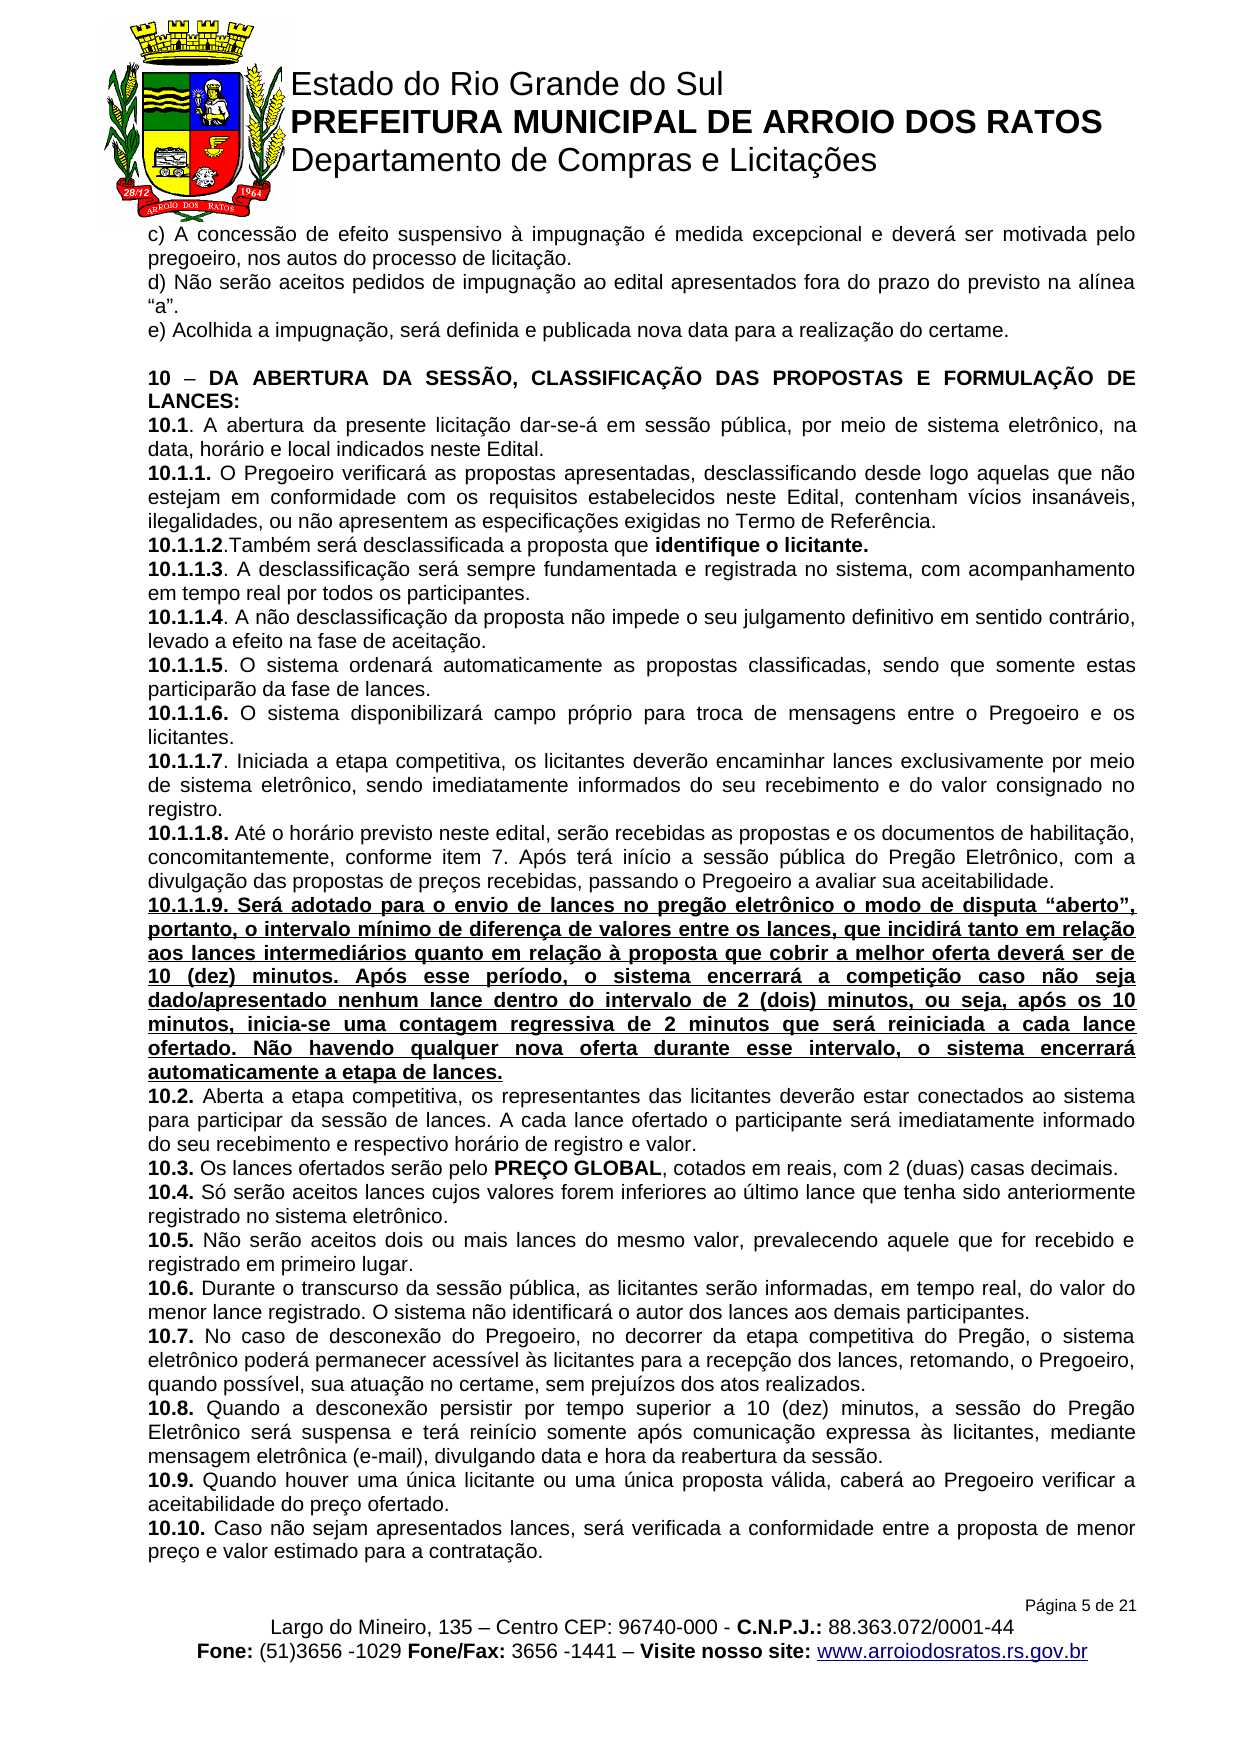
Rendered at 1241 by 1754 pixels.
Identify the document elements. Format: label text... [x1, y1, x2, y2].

text 10.3. Os lances ofertados serão pelo PREÇO GLOBAL, cotados em reais, com 2 (duas) casas decimais. [148, 1156, 1137, 1180]
text 10.1.1.4. A não desclassificação da proposta não impede o seu julgamento definitivo em sentido contrário, levado a efeito na fase de aceitação. [148, 605, 1137, 653]
text 10.9. Quando houver uma única licitante ou uma única proposta válida, caberá ao Pregoeiro verificar a aceitabilidade do preço ofertado. [148, 1467, 1137, 1515]
text d) Não serão aceitos pedidos de impugnação ao edital apresentados fora do prazo do previsto na alínea “a”. [148, 269, 1137, 317]
text 10.4. Só serão aceitos lances cujos valores forem inferiores ao último lance que tenha sido anteriormente registrado no sistema eletrônico. [148, 1180, 1137, 1228]
text 10.1.1.5. O sistema ordenará automaticamente as propostas classificadas, sendo que somente estas participarão da fase de lances. [148, 653, 1137, 701]
text 10.8. Quando a desconexão persistir por tempo superior a 10 (dez) minutos, a sessão do Pregão Eletrônico será suspensa e terá reinício somente após comunicação expressa às licitantes, mediante mensagem eletrônica (e-mail), divulgando data e hora da reabertura da sessão. [148, 1396, 1137, 1467]
text 10.7. No caso de desconexão do Pregoeiro, no decorrer da etapa competitiva do Pregão, o sistema eletrônico poderá permanecer acessível às licitantes para a recepção dos lances, retomando, o Pregoeiro, quando possível, sua atuação no certame, sem prejuízos dos atos realizados. [148, 1324, 1137, 1396]
text 10.1.1.7. Iniciada a etapa competitiva, os licitantes deverão encaminhar lances exclusivamente por meio de sistema eletrônico, sendo imediatamente informados do seu recebimento e do valor consignado no registro. [148, 749, 1137, 821]
text 10.1.1.8. Até o horário previsto neste edital, serão recebidas as propostas e os documentos de habilitação, concomitantemente, conforme item 7. Após terá início a sessão pública do Pregão Eletrônico, com a divulgação das propostas de preços recebidas, passando o Pregoeiro a avaliar sua aceitabilidade. [148, 821, 1137, 892]
picture [101, 18, 295, 225]
text c) A concessão de efeito suspensivo à impugnação é medida excepcional e deverá ser motivada pelo pregoeiro, nos autos do processo de licitação. [148, 222, 1137, 269]
text 10.6. Durante o transcurso da sessão pública, as licitantes serão informadas, em tempo real, do valor do menor lance registrado. O sistema não identificará o autor dos lances aos demais participantes. [148, 1276, 1137, 1324]
text 10.1.1.9. Será adotado para o envio de lances no pregão eletrônico o modo de disputa “aberto”, portanto, o intervalo mínimo de diferença de valores entre os lances, que incidirá tanto em relação aos lances intermediários quanto em relação à proposta que cobrir a melhor oferta deverá ser de 10 (dez) minutos. Após esse período, o sistema encerrará a competição caso não seja dado/apresentado nenhum lance dentro do intervalo de 2 (dois) minutos, ou seja, após os 10 minutos, inicia-se uma contagem regressiva de 2 minutos que será reiniciada a cada lance ofertado. Não havendo qualquer nova oferta durante esse intervalo, o sistema encerrará automaticamente a etapa de lances. [148, 914, 1137, 1009]
text 10 – DA ABERTURA DA SESSÃO, CLASSIFICAÇÃO DAS PROPOSTAS E FORMULAÇÃO DE LANCES: [148, 365, 1137, 413]
text 10.1.1.3. A desclassificação será sempre fundamentada e registrada no sistema, com acompanhamento em tempo real por todos os participantes. [148, 557, 1137, 605]
list 10.1. A abertura da presente licitação dar-se-á em sessão pública, por meio de sistema eletrônico, na data, horário e local indicados neste Edital. [148, 413, 1137, 461]
text 10.1.1.2.Também será desclassificada a proposta que identifique o licitante. [148, 533, 1137, 557]
text 10.1.1.9. Será adotado para o envio de lances no pregão eletrônico o modo de disputa “aberto”, portanto, o intervalo mínimo de diferença de valores entre os lances, que incidirá tanto em relação aos lances intermediários quanto em relação à proposta que cobrir a melhor oferta deverá ser de 10 (dez) minutos. Após esse período, o sistema encerrará a competição caso não seja dado/apresentado nenhum lance dentro do intervalo de 2 (dois) minutos, ou seja, após os 10 minutos, inicia-se uma contagem regressiva de 2 minutos que será reiniciada a cada lance ofertado. Não havendo qualquer nova oferta durante esse intervalo, o sistema encerrará automaticamente a etapa de lances. [148, 1034, 1137, 1084]
text 10.1.1.6. O sistema disponibilizará campo próprio para troca de mensagens entre o Pregoeiro e os licitantes. [148, 701, 1137, 749]
list 10.1.1. O Pregoeiro verificará as propostas apresentadas, desclassificando desde logo aquelas que não estejam em conformidade com os requisitos estabelecidos neste Edital, contenham vícios insanáveis, ilegalidades, ou não apresentem as especificações exigidas no Termo de Referência. [148, 461, 1137, 533]
text e) Acolhida a impugnação, será definida e publicada nova data para a realização do certame. [148, 317, 1137, 341]
text 10.5. Não serão aceitos dois ou mais lances do mesmo valor, prevalecendo aquele que for recebido e registrado em primeiro lugar. [148, 1228, 1137, 1276]
text 10.10. Caso não sejam apresentados lances, será verificada a conformidade entre a proposta de menor preço e valor estimado para a contratação. [148, 1515, 1137, 1563]
text 10.2. Aberta a etapa competitiva, os representantes das licitantes deverão estar conectados ao sistema para participar da sessão de lances. A cada lance ofertado o participante será imediatamente informado do seu recebimento e respectivo horário de registro e valor. [148, 1084, 1137, 1156]
